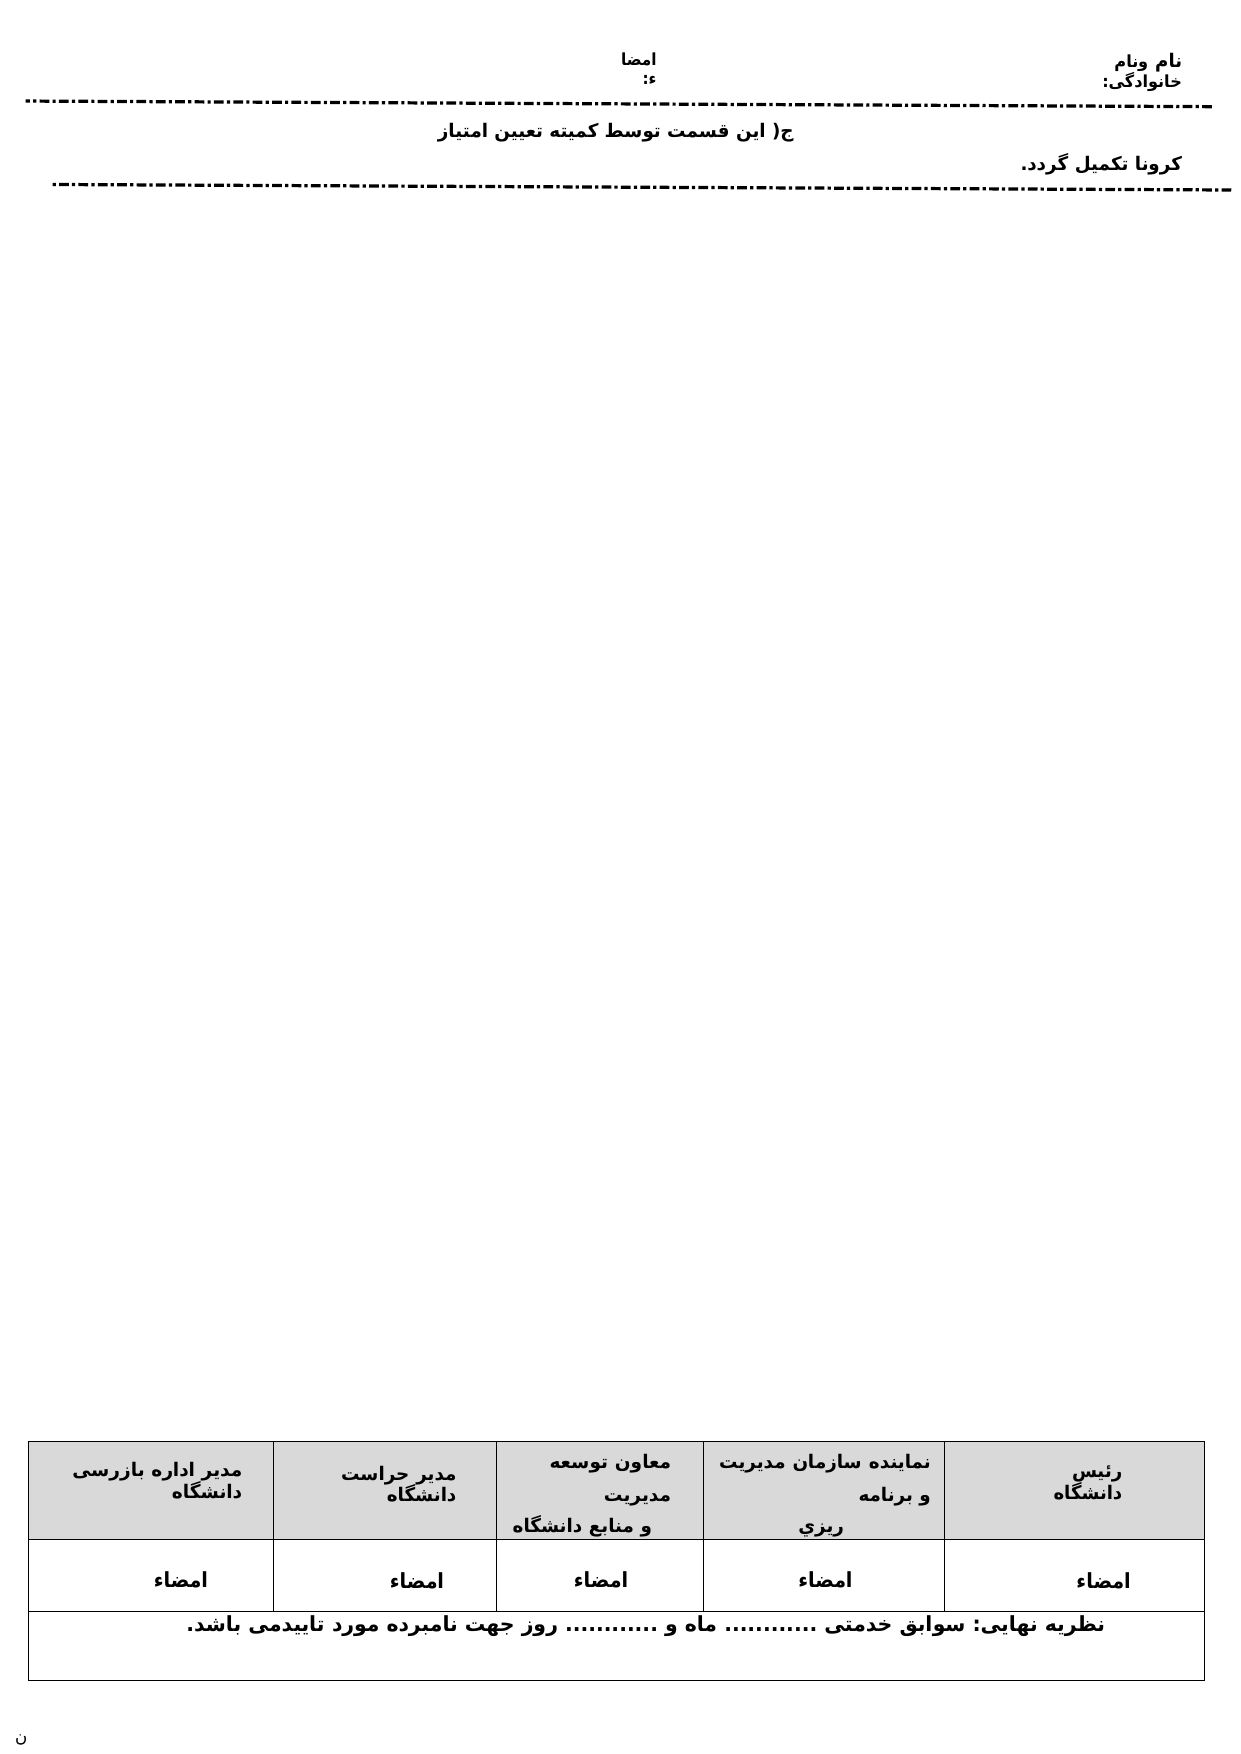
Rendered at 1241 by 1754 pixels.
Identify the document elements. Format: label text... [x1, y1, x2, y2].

text ﺍﻣﻀﺎﺀ: [618, 50, 656, 89]
text ﻧﺎﻡ ﻭﻧﺎﻡ ﺧﺎﻧﻮﺍﺩﮔﯽ: [1067, 50, 1182, 92]
text ﺝ( ﺍﯾﻦ ﻗﺴﻤﺖ ﺗﻮﺳﻂ ﮐﻤﻴﺘﻪ ﺗﻌﻴﻴﻦ ﺍﻣﺘﻴﺎﺯ ﮐﺮﻭﻧﺎ ﺗﮑﻤﻴﻞ ﮔﺮﺩﺩ. [418, 120, 1182, 175]
